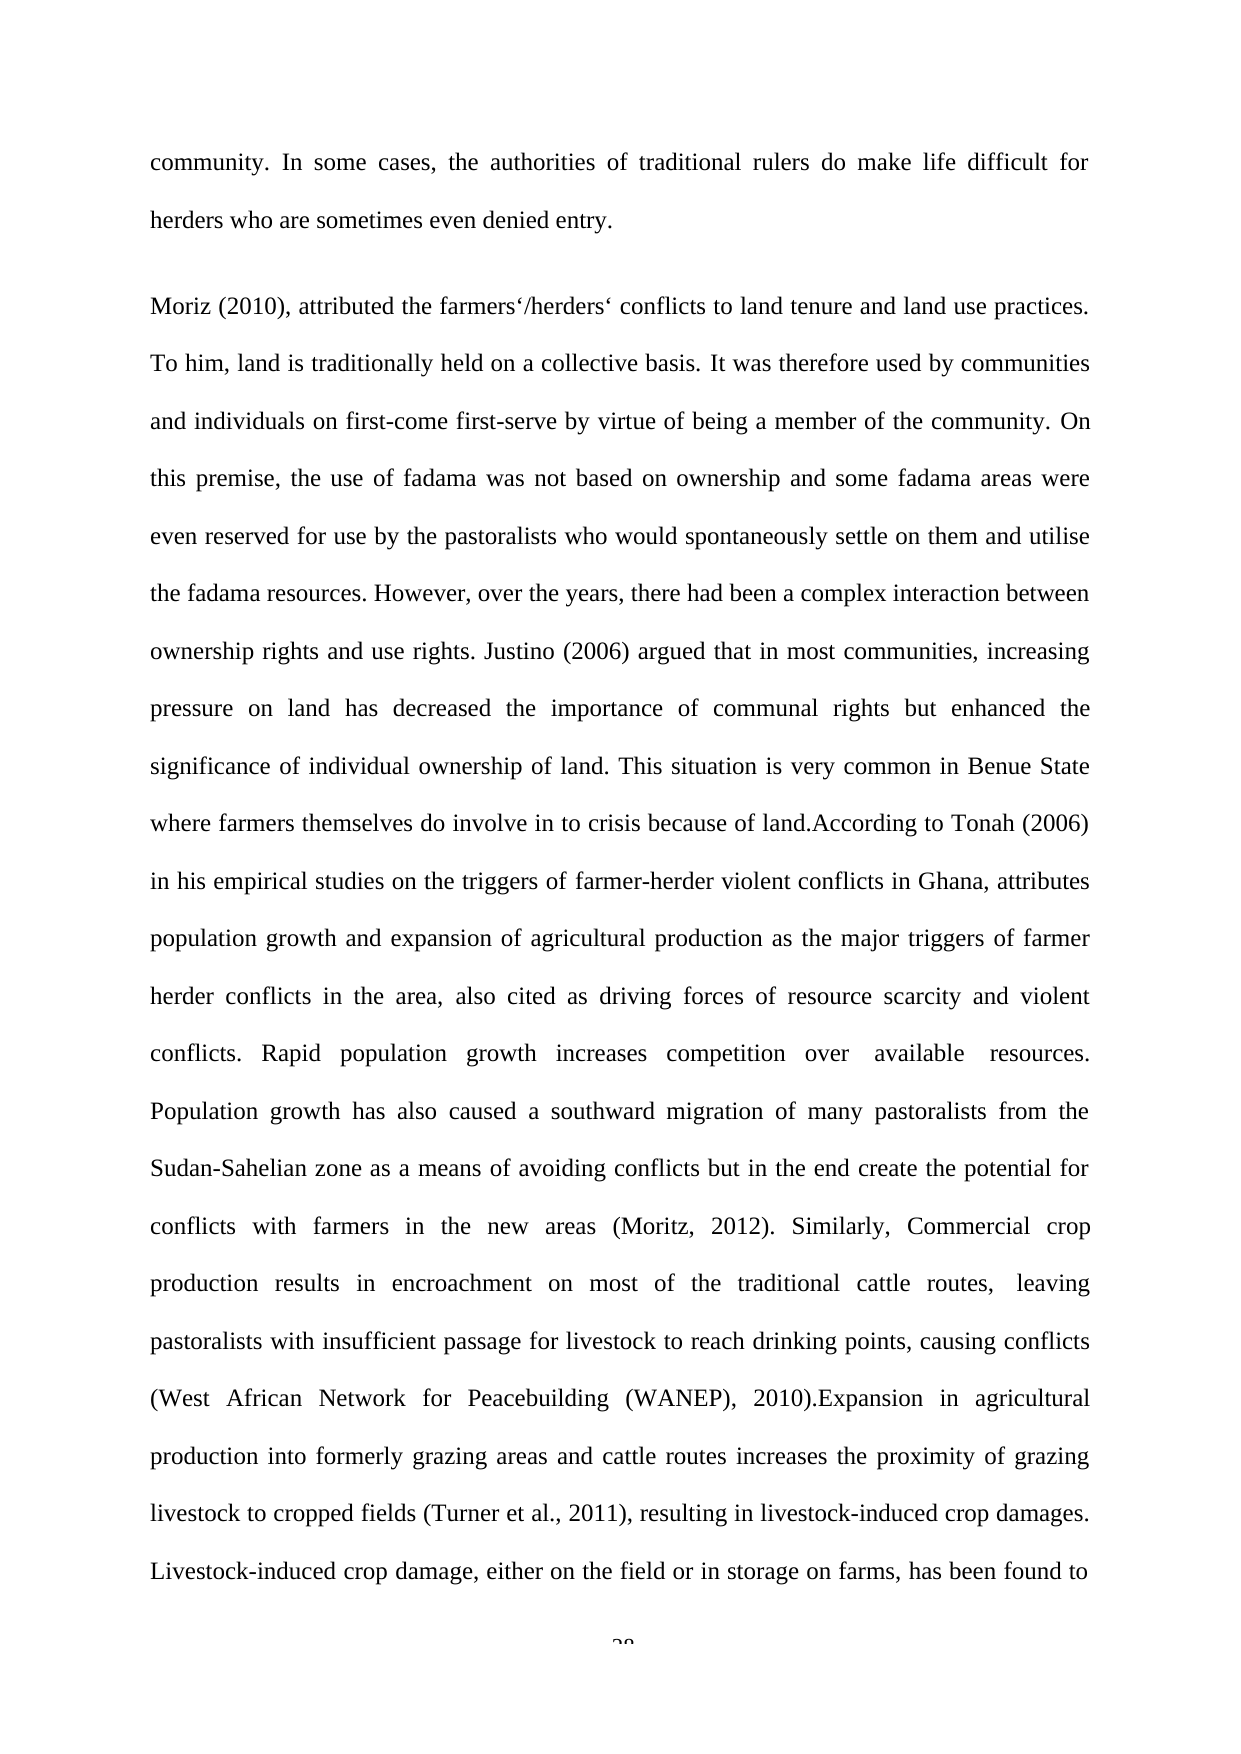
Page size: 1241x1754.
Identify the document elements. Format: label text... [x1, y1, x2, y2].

text community. In some cases, the authorities of traditional rulers do make life difficult for herders who are sometimes even denied entry. [150, 147, 1090, 233]
text Moriz (2010), attributed the farmers‘/herders‘ conflicts to land tenure and land use practices. To him, land is traditionally held on a collective basis. It was therefore used by communities and individuals on first-come first-serve by virtue of being a member of the community. On this premise, the use of fadama was not based on ownership and some fadama areas were even reserved for use by the pastoralists who would spontaneously settle on them and utilise the fadama resources. However, over the years, there had been a complex interaction between ownership rights and use rights. Justino (2006) argued that in most communities, increasing pressure on land has decreased the importance of communal rights but enhanced the significance of individual ownership of land. This situation is very common in Benue State where farmers themselves do involve in to crisis because of land.According to Tonah (2006) in his empirical studies on the triggers of farmer-herder violent conflicts in Ghana, attributes population growth and expansion of agricultural production as the major triggers of farmer herder conflicts in the area, also cited as driving forces of resource scarcity and violent conflicts. Rapid population growth increases competition over available resources. Population growth has also caused a southward migration of many pastoralists from the Sudan-Sahelian zone as a means of avoiding conflicts but in the end create the potential for conflicts with farmers in the new areas (Moritz, 2012). Similarly, Commercial crop production results in encroachment on most of the traditional cattle routes, leaving pastoralists with insufficient passage for livestock to reach drinking points, causing conflicts (West African Network for Peacebuilding (WANEP), 2010).Expansion in agricultural production into formerly grazing areas and cattle routes increases the proximity of grazing livestock to cropped fields (Turner et al., 2011), resulting in livestock-induced crop damages. Livestock-induced crop damage, either on the field or in storage on farms, has been found to [150, 291, 1091, 1585]
